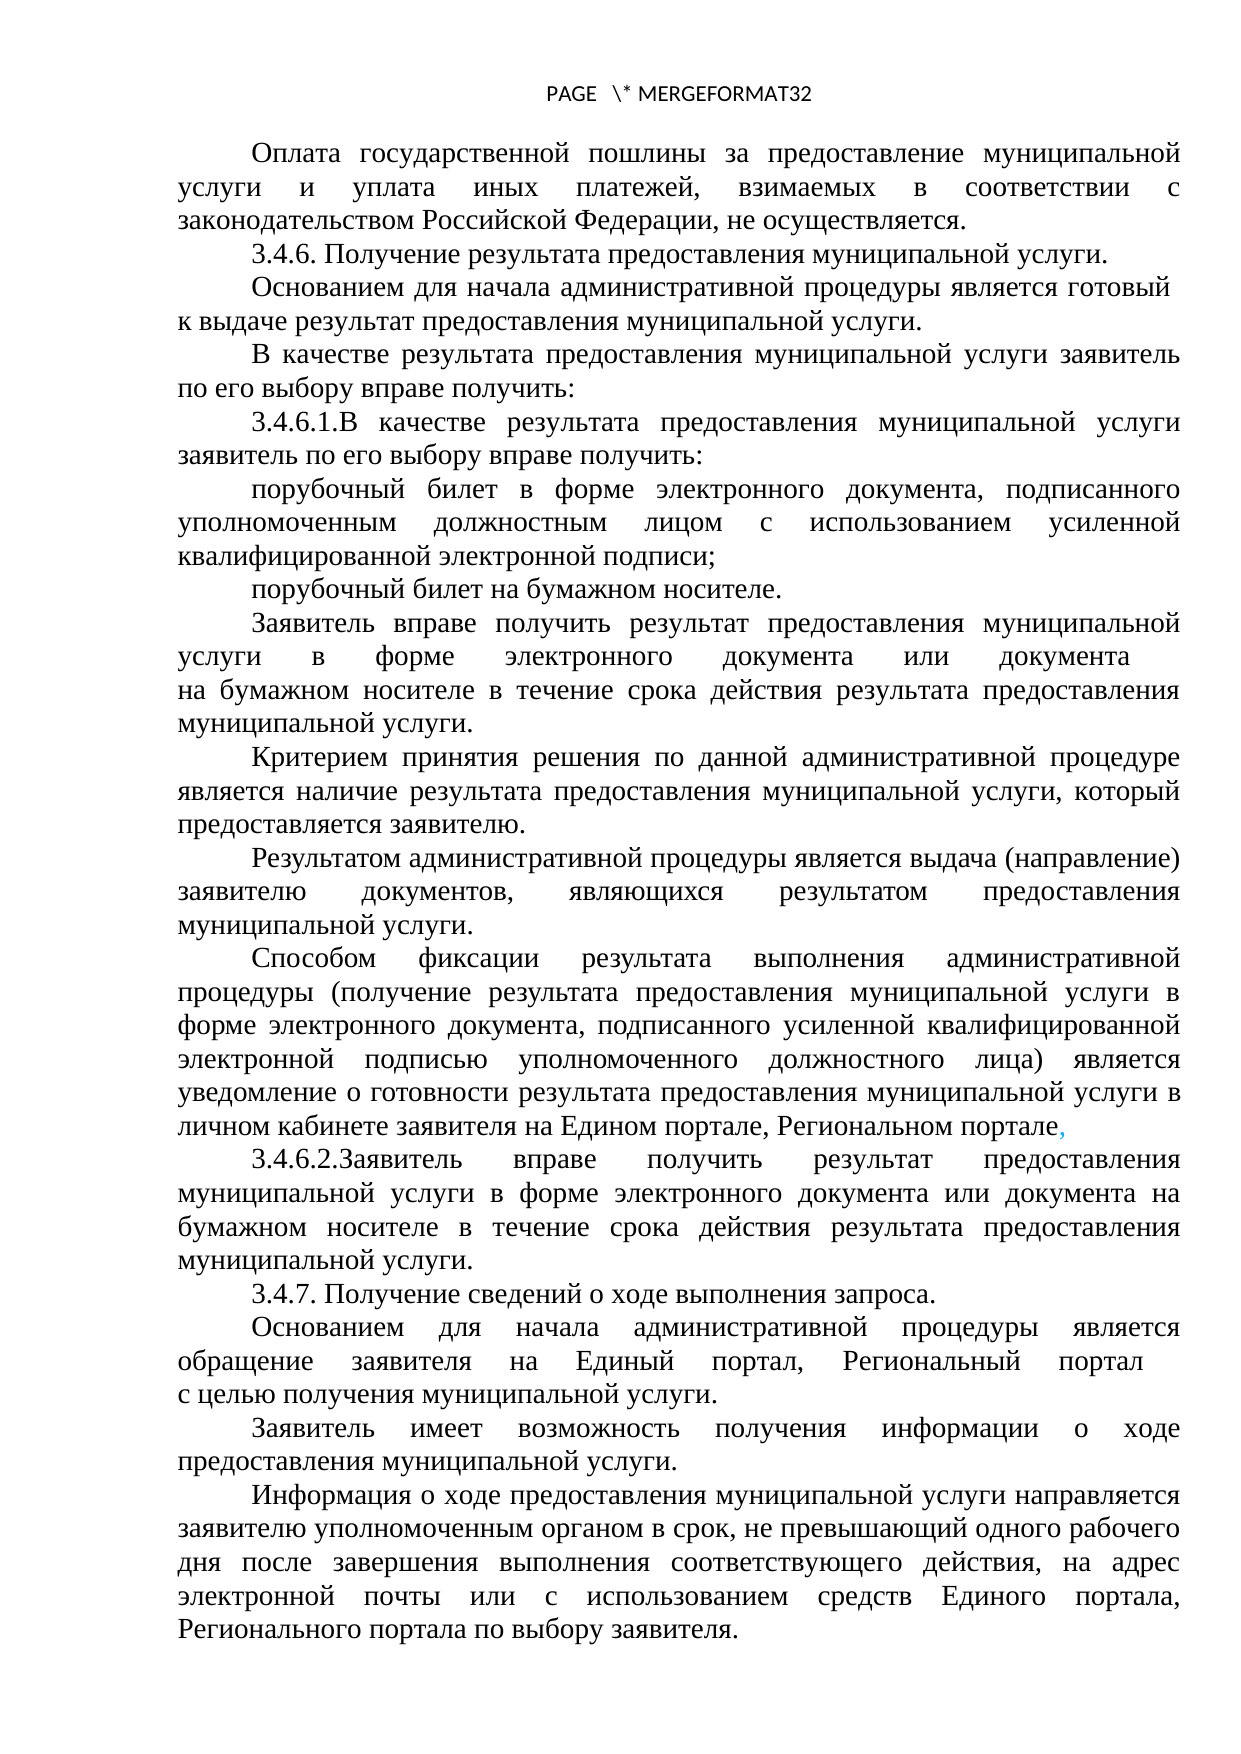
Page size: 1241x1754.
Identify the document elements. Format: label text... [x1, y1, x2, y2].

text Основанием для начала административной процедуры является обращение заявителя на Единый портал, Региональный портал с целью получения муниципальной услуги. [177, 1309, 1181, 1410]
text порубочный билет на бумажном носителе. [177, 571, 1181, 605]
text порубочный билет в форме электронного документа, подписанного уполномоченным должностным лицом с использованием усиленной квалифицированной электронной подписи; [177, 471, 1181, 571]
text 3.4.6. Получение результата предоставления муниципальной услуги. [177, 236, 1181, 269]
text 3.4.7. Получение сведений о ходе выполнения запроса. [177, 1276, 1181, 1309]
text Основанием для начала административной процедуры является готовый к выдаче результат предоставления муниципальной услуги. [177, 269, 1181, 337]
text Критерием принятия решения по данной административной процедуре является наличие результата предоставления муниципальной услуги, который предоставляется заявителю. [177, 739, 1181, 840]
text 3.4.6.2.Заявитель вправе получить результат предоставления муниципальной услуги в форме электронного документа или документа на бумажном носителе в течение срока действия результата предоставления муниципальной услуги. [177, 1142, 1181, 1276]
text Результатом административной процедуры является выдача (направление) заявителю документов, являющихся результатом предоставления муниципальной услуги. [177, 840, 1181, 940]
text Информация о ходе предоставления муниципальной услуги направляется заявителю уполномоченным органом в срок, не превышающий одного рабочего дня после завершения выполнения соответствующего действия, на адрес электронной почты или с использованием средств Единого портала, Регионального портала по выбору заявителя. [177, 1477, 1181, 1645]
text Заявитель вправе получить результат предоставления муниципальной услуги в форме электронного документа или документа на бумажном носителе в течение срока действия результата предоставления муниципальной услуги. [177, 605, 1181, 739]
text 3.4.6.1.В качестве результата предоставления муниципальной услуги заявитель по его выбору вправе получить: [177, 404, 1181, 471]
text Оплата государственной пошлины за предоставление муниципальной услуги и уплата иных платежей, взимаемых в соответствии с законодательством Российской Федерации, не осуществляется. [177, 135, 1181, 236]
text Способом фиксации результата выполнения административной процедуры (получение результата предоставления муниципальной услуги в форме электронного документа, подписанного усиленной квалифицированной электронной подписью уполномоченного должностного лица) является уведомление о готовности результата предоставления муниципальной услуги в личном кабинете заявителя на Едином портале, Региональном портале, [177, 940, 1181, 1142]
text Заявитель имеет возможность получения информации о ходе предоставления муниципальной услуги. [177, 1410, 1181, 1477]
text В качестве результата предоставления муниципальной услуги заявитель по его выбору вправе получить: [177, 337, 1181, 404]
